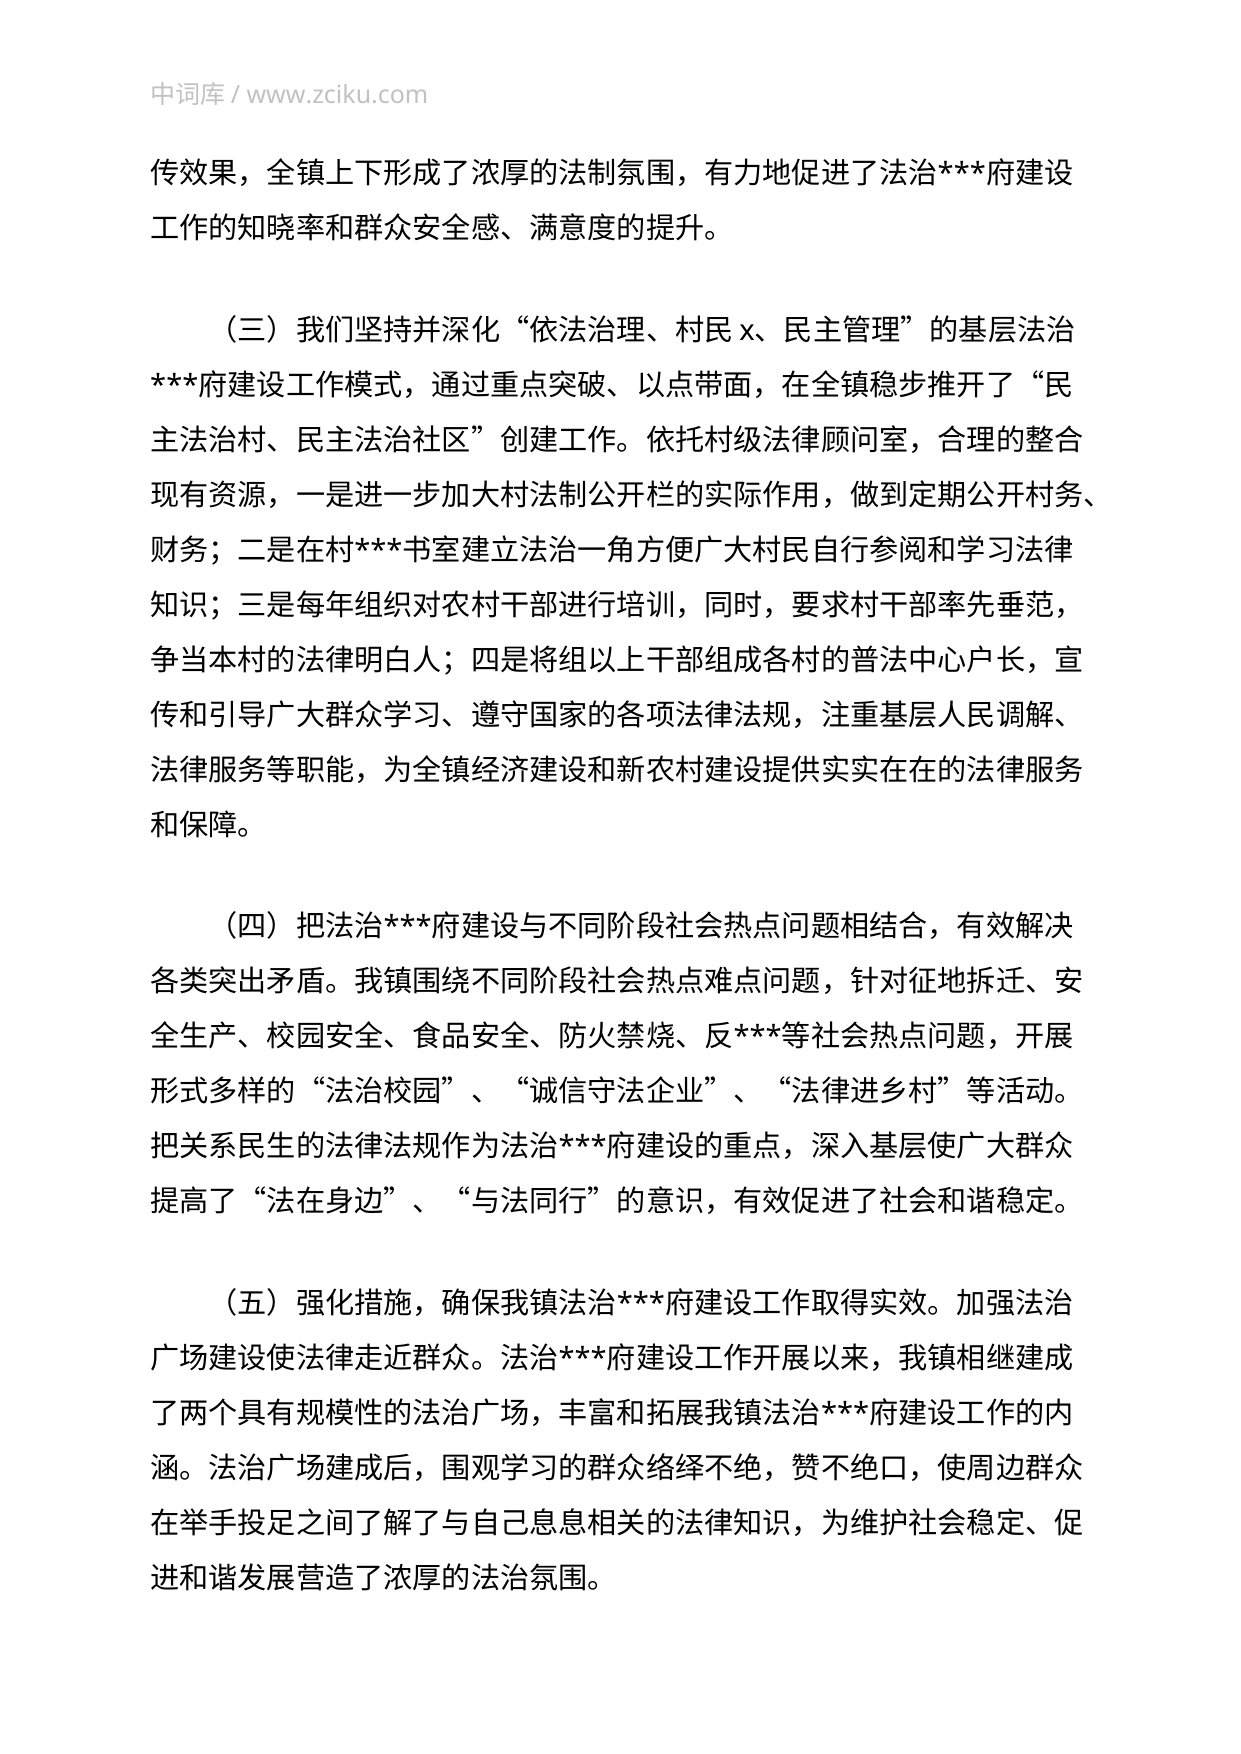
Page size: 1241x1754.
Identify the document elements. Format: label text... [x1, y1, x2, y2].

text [150, 150, 1090, 247]
text （三）我们坚持并深化“依法治理、村民x、民主管理”的基层法治***府建设工作模式，通过重点突破、以点带面，在全镇稳步推开了“民主法治村、民主法治社区”创建工作。依托村级法律顾问室，合理的整合现有资源，一是进一步加大村法制公开栏的实际作用，做到定期公开村务、财务；二是在村***书室建立法治一角方便广大村民自行参阅和学习法律知识；三是每年组织对农村干部进行培训，同时，要求村干部率先垂范，争当本村的法律明白人；四是将组以上干部组成各村的普法中心户长，宣传和引导广大群众学习、遵守国家的各项法律法规，注重基层人民调解、法律服务等职能，为全镇经济建设和新农村建设提供实实在在的法律服务和保障。 [150, 307, 1090, 843]
text （五）强化措施，确保我镇法治***府建设工作取得实效。加强法治广场建设使法律走近群众。法治***府建设工作开展以来，我镇相继建成了两个具有规模性的法治广场，丰富和拓展我镇法治***府建设工作的内涵。法治广场建成后，围观学习的群众络绎不绝，赞不绝口，使周边群众在举手投足之间了解了与自己息息相关的法律知识，为维护社会稳定、促进和谐发展营造了浓厚的法治氛围。 [150, 1279, 1090, 1597]
text （四）把法治***府建设与不同阶段社会热点问题相结合，有效解决各类突出矛盾。我镇围绕不同阶段社会热点难点问题，针对征地拆迁、安全生产、校园安全、食品安全、防火禁烧、反***等社会热点问题，开展形式多样的“法治校园”、“诚信守法企业”、“法律进乡村”等活动。把关系民生的法律法规作为法治***府建设的重点，深入基层使广大群众提高了“法在身边”、“与法同行”的意识，有效促进了社会和谐稳定。 [150, 903, 1090, 1220]
